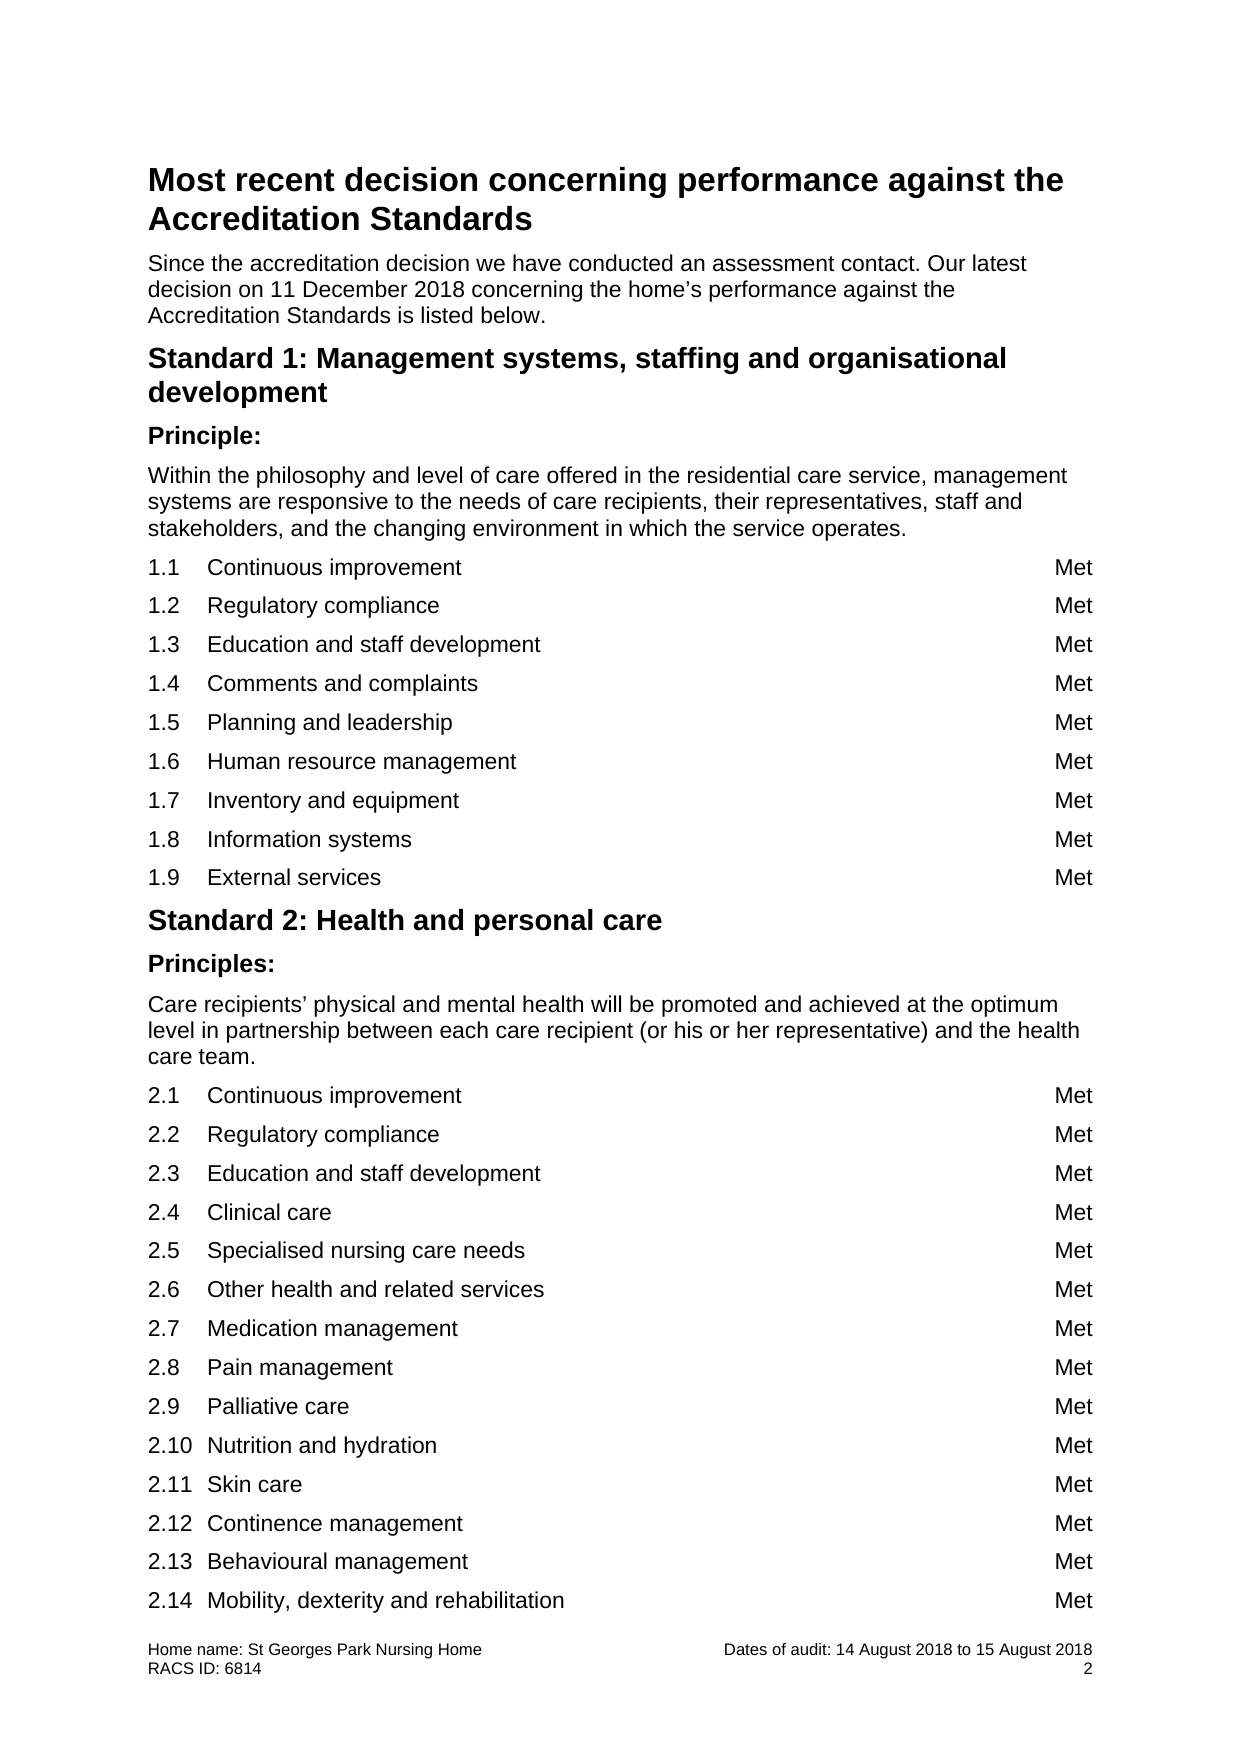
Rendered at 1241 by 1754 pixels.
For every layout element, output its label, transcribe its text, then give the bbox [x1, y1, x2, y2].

text 2.9 Palliative care Met [148, 1393, 1092, 1419]
text 1.9 External services Met [148, 864, 1092, 891]
text 2.5 Specialised nursing care needs Met [148, 1237, 1092, 1264]
subtitle Standard 1: Management systems, staffing and organisational development [148, 341, 1092, 408]
text 2.12 Continence management Met [148, 1509, 1092, 1536]
subtitle Standard 2: Health and personal care [148, 903, 1092, 937]
text 1.4 Comments and complaints Met [148, 670, 1092, 696]
text 1.7 Inventory and equipment Met [148, 787, 1092, 813]
subtitle Principle: [148, 421, 1092, 449]
text 1.3 Education and staff development Met [148, 631, 1092, 658]
text 2.6 Other health and related services Met [148, 1276, 1092, 1303]
text 1.2 Regulatory compliance Met [148, 592, 1092, 619]
text 1.6 Human resource management Met [148, 748, 1092, 774]
text 1.8 Information systems Met [148, 826, 1092, 852]
subtitle Most recent decision concerning performance against the Accreditation Standards [148, 160, 1092, 237]
text 2.2 Regulatory compliance Met [148, 1121, 1092, 1147]
text 2.13 Behavioural management Met [148, 1548, 1092, 1575]
text 2.11 Skin care Met [148, 1471, 1092, 1497]
text 2.10 Nutrition and hydration Met [148, 1432, 1092, 1458]
text Within the philosophy and level of care offered in the residential care service, management systems are responsive to the needs of care recipients, their representatives, staff and stakeholders, and the changing environment in which the service operates. [148, 462, 1092, 541]
text 2.14 Mobility, dexterity and rehabilitation Met [148, 1587, 1092, 1613]
text 1.5 Planning and leadership Met [148, 709, 1092, 735]
text 2.4 Clinical care Met [148, 1199, 1092, 1225]
text 2.3 Education and staff development Met [148, 1160, 1092, 1186]
text Since the accreditation decision we have conducted an assessment contact. Our latest decision on 11 December 2018 concerning the home’s performance against the Accreditation Standards is listed below. [148, 249, 1092, 329]
text 2.1 Continuous improvement Met [148, 1082, 1092, 1108]
text 1.1 Continuous improvement Met [148, 553, 1092, 580]
text 2.7 Medication management Met [148, 1315, 1092, 1342]
text Care recipients’ physical and mental health will be promoted and achieved at the optimum level in partnership between each care recipient (or his or her representative) and the health care team. [148, 991, 1092, 1069]
text 2.8 Pain management Met [148, 1354, 1092, 1380]
subtitle Principles: [148, 949, 1092, 978]
